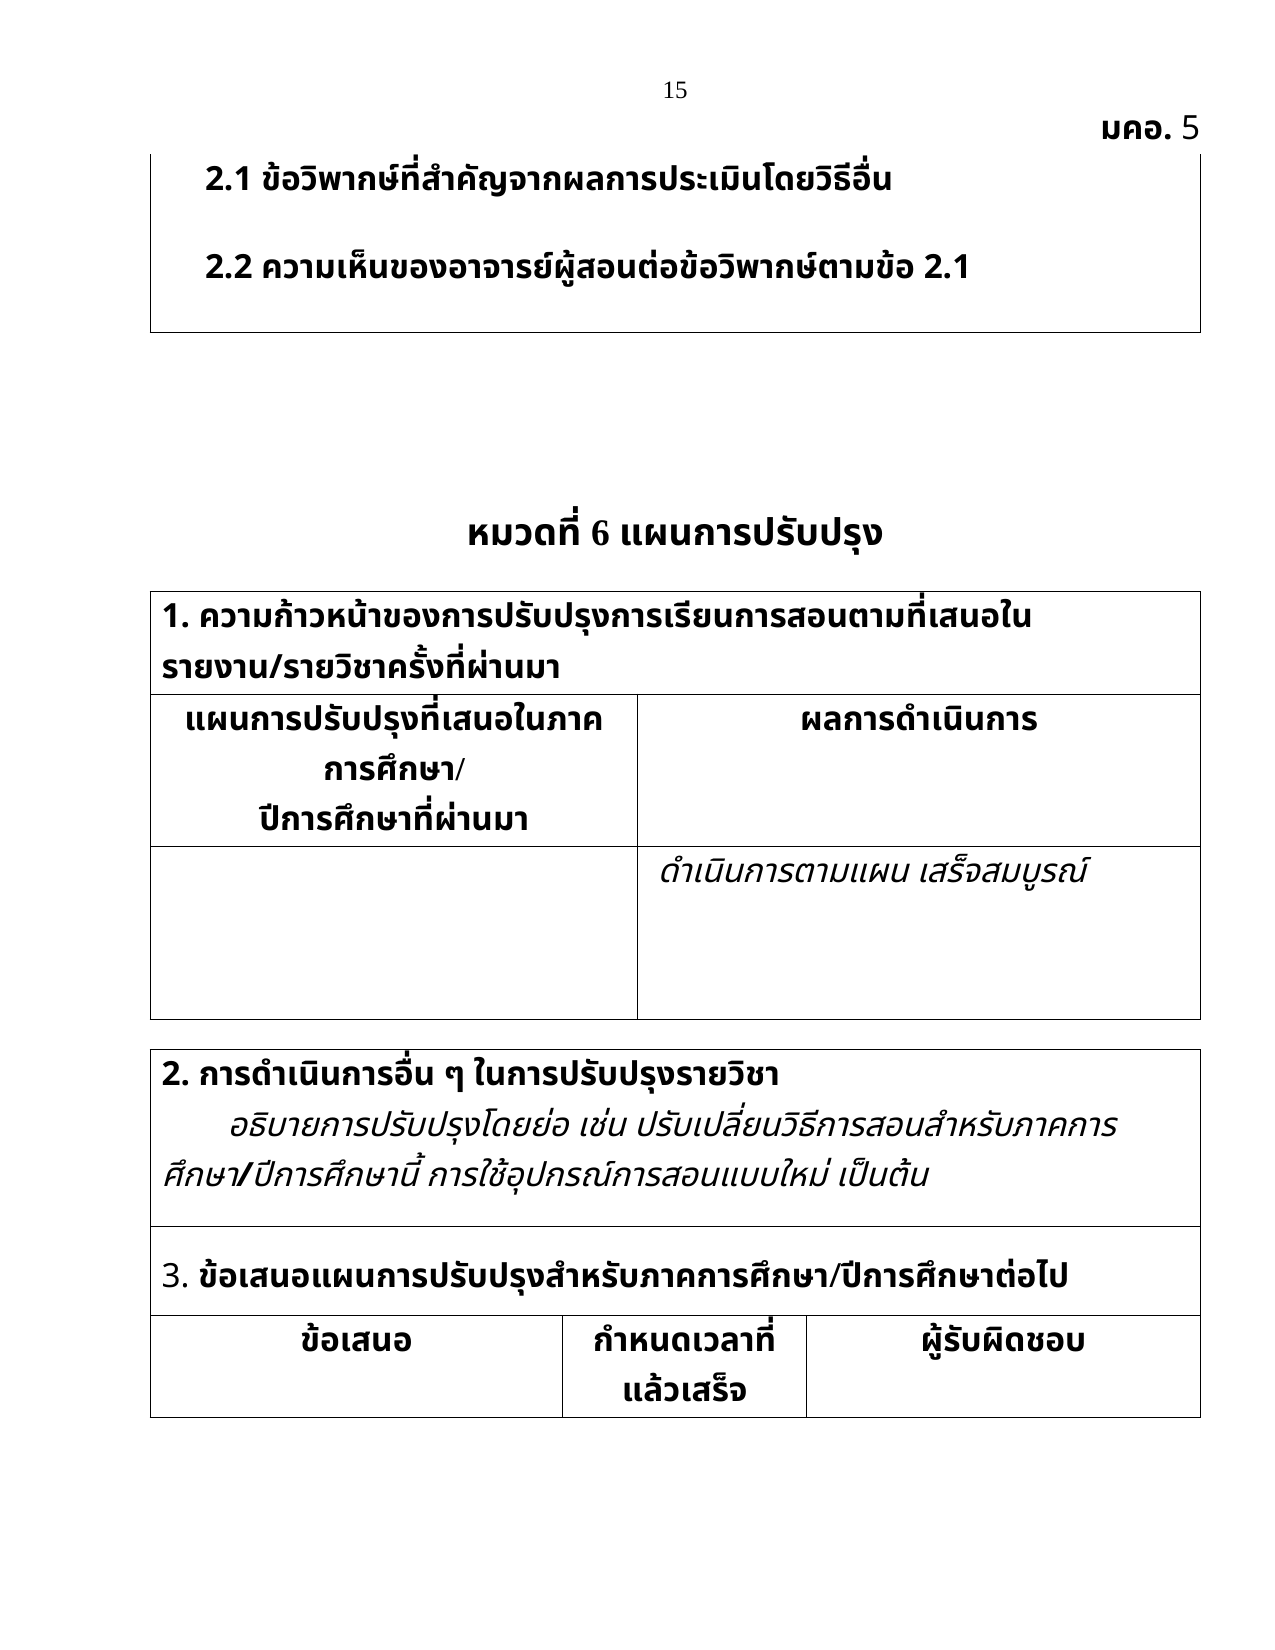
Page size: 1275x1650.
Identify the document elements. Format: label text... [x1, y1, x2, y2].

table_cell กำหนดเวลาที่แล้วเสร็จ [563, 1316, 806, 1417]
table_cell 2.1 ข้อวิพากษ์ที่สำคัญจากผลการประเมินโดยวิธีอื่น [151, 154, 1200, 243]
table_cell 2.2 ความเห็นของอาจารย์ผู้สอนต่อข้อวิพากษ์ตามข้อ 2.1 [151, 243, 1200, 332]
table_cell ผู้รับผิดชอบ [807, 1316, 1200, 1417]
table_cell ผลการดำเนินการ [638, 695, 1200, 846]
table_cell ข้อเสนอ [151, 1316, 562, 1417]
table_cell [151, 847, 637, 1019]
table_header 1. ความก้าวหน้าของการปรับปรุงการเรียนการสอนตามที่เสนอในรายงาน/รายวิชาครั้งที่ผ่านมา [151, 592, 1200, 693]
table_header 2. การดำเนินการอื่น ๆ ในการปรับปรุงรายวิชา อธิบายการปรับปรุงโดยย่อ เช่น ปรับเปลี่ยนวิธีการสอนสำหรับภาคการศึกษา/ปีการศึกษานี้ การใช้อุปกรณ์การสอนแบบใหม่ เป็นต้น [151, 1050, 1200, 1226]
table_cell แผนการปรับปรุงที่เสนอในภาคการศึกษา/ ปีการศึกษาที่ผ่านมา [151, 695, 637, 846]
text หมวดที่ 6 แผนการปรับปรุง [150, 506, 1200, 562]
table_cell 3. ข้อเสนอแผนการปรับปรุงสำหรับภาคการศึกษา/ปีการศึกษาต่อไป [151, 1227, 1200, 1315]
table_cell ดำเนินการตามแผน เสร็จสมบูรณ์ [638, 847, 1200, 1019]
